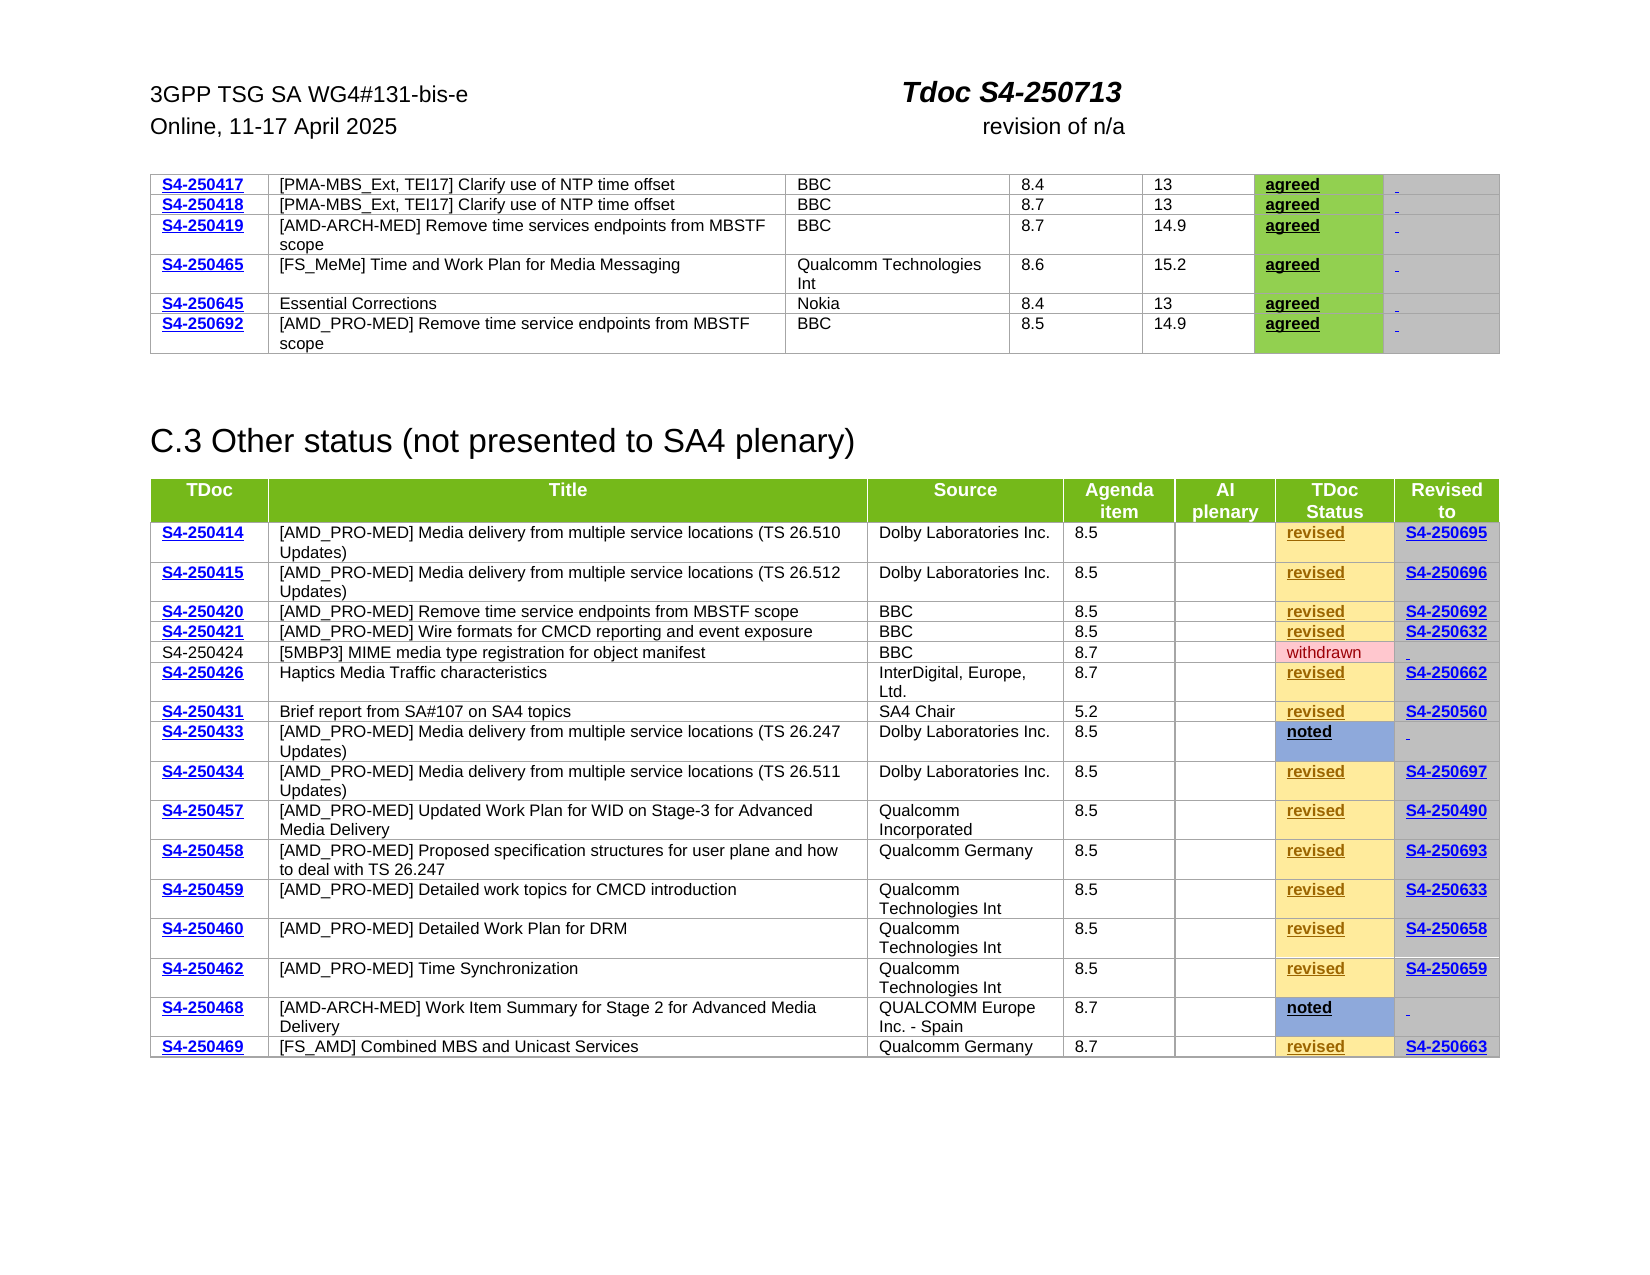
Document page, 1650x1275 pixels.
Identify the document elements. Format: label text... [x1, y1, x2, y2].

table_cell [1384, 195, 1499, 214]
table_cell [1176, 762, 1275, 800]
table_cell S4-250421 [151, 622, 268, 641]
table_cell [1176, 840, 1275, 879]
table_cell agreed [1255, 175, 1383, 194]
table_header Source [868, 479, 1063, 522]
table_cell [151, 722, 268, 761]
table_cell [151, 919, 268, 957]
table_cell 8.5 [1064, 602, 1174, 621]
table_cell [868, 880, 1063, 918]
table_cell S4-250662 [1395, 663, 1499, 701]
table_cell revised [1276, 523, 1394, 562]
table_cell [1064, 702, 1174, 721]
table_cell Essential Corrections [269, 294, 785, 313]
table_cell BBC [786, 195, 1009, 214]
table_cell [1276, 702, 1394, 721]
table_cell S4-250417 [151, 175, 268, 194]
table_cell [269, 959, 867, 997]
table_cell BBC [786, 215, 1009, 254]
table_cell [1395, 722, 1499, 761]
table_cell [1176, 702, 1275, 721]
table_cell S4-250418 [151, 195, 268, 214]
table_cell 8.5 [1064, 563, 1174, 601]
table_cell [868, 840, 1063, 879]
table_cell 13 [1143, 195, 1254, 214]
table_cell [1395, 642, 1499, 662]
table_cell S4-250431 [151, 702, 268, 721]
table_cell S4-250414 [151, 523, 268, 562]
table_cell [AMD_PRO-MED] Remove time service endpoints from MBSTF scope [269, 602, 867, 621]
table_cell S4-250695 [1395, 523, 1499, 562]
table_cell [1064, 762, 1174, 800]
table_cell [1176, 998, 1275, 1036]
table_cell S4-250692 [1395, 602, 1499, 621]
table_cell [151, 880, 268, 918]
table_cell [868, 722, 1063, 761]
table_cell BBC [786, 175, 1009, 194]
table_cell S4-250465 [151, 255, 268, 293]
table_cell S4-250692 [151, 314, 268, 353]
table_cell [1176, 663, 1275, 701]
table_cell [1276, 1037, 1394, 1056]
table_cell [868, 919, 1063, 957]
table_cell [1176, 523, 1275, 562]
table_cell agreed [1255, 215, 1383, 254]
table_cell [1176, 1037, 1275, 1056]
table_cell withdrawn [1276, 642, 1394, 662]
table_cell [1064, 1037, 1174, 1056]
table_cell 8.7 [1010, 215, 1142, 254]
table_cell Nokia [786, 294, 1009, 313]
table_cell S4-250419 [151, 215, 268, 254]
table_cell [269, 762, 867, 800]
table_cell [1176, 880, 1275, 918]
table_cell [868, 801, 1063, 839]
table_header TDoc [151, 479, 268, 522]
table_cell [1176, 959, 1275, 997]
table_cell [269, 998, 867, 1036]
table_cell agreed [1255, 294, 1383, 313]
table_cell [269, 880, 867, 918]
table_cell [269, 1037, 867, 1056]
table_cell 8.5 [1064, 523, 1174, 562]
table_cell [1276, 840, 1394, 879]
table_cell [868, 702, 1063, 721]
table_cell Dolby Laboratories Inc. [868, 523, 1063, 562]
table_cell 14.9 [1143, 215, 1254, 254]
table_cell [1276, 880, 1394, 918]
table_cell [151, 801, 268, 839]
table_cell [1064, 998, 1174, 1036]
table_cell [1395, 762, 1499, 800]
table_cell 15.2 [1143, 255, 1254, 293]
table_cell S4-250424 [151, 642, 268, 662]
table_cell S4-250415 [151, 563, 268, 601]
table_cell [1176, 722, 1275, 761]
table_cell Qualcomm Technologies Int [786, 255, 1009, 293]
table_cell agreed [1255, 255, 1383, 293]
table_cell [AMD_PRO-MED] Remove time service endpoints from MBSTF scope [269, 314, 785, 353]
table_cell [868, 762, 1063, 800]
table_header Agenda item [1064, 479, 1174, 522]
table_cell 13 [1143, 294, 1254, 313]
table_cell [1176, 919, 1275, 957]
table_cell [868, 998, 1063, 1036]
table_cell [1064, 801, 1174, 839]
table_cell [1384, 294, 1499, 313]
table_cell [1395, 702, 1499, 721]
table_cell S4-250696 [1395, 563, 1499, 601]
table_header Revised to [1395, 479, 1499, 522]
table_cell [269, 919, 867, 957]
table_cell S4-250645 [151, 294, 268, 313]
table_cell S4-250632 [1395, 622, 1499, 641]
table_cell agreed [1255, 195, 1383, 214]
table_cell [269, 175, 785, 194]
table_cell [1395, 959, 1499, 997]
table_cell 14.9 [1143, 314, 1254, 353]
table_cell agreed [1255, 314, 1383, 353]
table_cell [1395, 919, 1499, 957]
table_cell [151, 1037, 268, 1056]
table_cell 8.7 [1064, 642, 1174, 662]
table_cell 8.4 [1010, 294, 1142, 313]
table_cell [AMD_PRO-MED] Media delivery from multiple service locations (TS 26.512 Updates) [269, 563, 867, 601]
table_cell revised [1276, 663, 1394, 701]
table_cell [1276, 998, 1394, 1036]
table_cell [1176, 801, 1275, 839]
table_cell Dolby Laboratories Inc. [868, 563, 1063, 601]
table_cell [FS_MeMe] Time and Work Plan for Media Messaging [269, 255, 785, 293]
table_cell 8.4 [1010, 175, 1142, 194]
table_cell InterDigital, Europe, Ltd. [868, 663, 1063, 701]
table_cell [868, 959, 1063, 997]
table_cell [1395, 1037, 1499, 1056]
table_cell 8.5 [1010, 314, 1142, 353]
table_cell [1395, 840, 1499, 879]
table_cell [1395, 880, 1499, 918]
table_cell 8.5 [1064, 622, 1174, 641]
table_cell [AMD_PRO-MED] Wire formats for CMCD reporting and event exposure [269, 622, 867, 641]
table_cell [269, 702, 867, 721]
table_cell BBC [868, 642, 1063, 662]
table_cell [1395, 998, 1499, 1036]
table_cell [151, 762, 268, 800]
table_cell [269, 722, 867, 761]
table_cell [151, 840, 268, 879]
table_cell [1176, 602, 1275, 621]
table_cell [AMD-ARCH-MED] Remove time services endpoints from MBSTF scope [269, 215, 785, 254]
table_cell 8.6 [1010, 255, 1142, 293]
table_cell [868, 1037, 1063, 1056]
table_cell [1384, 175, 1499, 194]
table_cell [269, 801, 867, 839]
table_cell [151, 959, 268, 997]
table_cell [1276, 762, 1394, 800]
table_header AI plenary [1176, 479, 1275, 522]
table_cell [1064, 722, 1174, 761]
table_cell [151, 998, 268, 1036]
table_cell [1176, 642, 1275, 662]
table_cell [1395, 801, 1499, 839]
table_cell [1176, 622, 1275, 641]
table_cell 8.7 [1010, 195, 1142, 214]
table_cell S4-250420 [151, 602, 268, 621]
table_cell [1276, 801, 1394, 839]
table_header Title [269, 479, 867, 522]
table_cell [5MBP3] MIME media type registration for object manifest [269, 642, 867, 662]
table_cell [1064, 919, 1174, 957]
table_cell 8.7 [1064, 663, 1174, 701]
table_header TDoc Status [1276, 479, 1394, 522]
table_cell [1176, 563, 1275, 601]
table_cell revised [1276, 602, 1394, 621]
table_cell Haptics Media Traffic characteristics [269, 663, 867, 701]
table_cell [1384, 215, 1499, 254]
table_cell [1384, 255, 1499, 293]
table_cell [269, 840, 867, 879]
table_cell [AMD_PRO-MED] Media delivery from multiple service locations (TS 26.510 Updates) [269, 523, 867, 562]
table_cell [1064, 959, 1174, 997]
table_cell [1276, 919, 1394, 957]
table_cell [269, 195, 785, 214]
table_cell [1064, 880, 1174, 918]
subtitle C.3 Other status (not presented to SA4 plenary) [150, 421, 1500, 460]
table_cell S4-250426 [151, 663, 268, 701]
table_cell BBC [868, 622, 1063, 641]
table_cell BBC [786, 314, 1009, 353]
table_cell revised [1276, 622, 1394, 641]
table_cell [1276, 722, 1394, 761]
table_cell BBC [868, 602, 1063, 621]
table_cell 13 [1143, 175, 1254, 194]
table_cell revised [1276, 563, 1394, 601]
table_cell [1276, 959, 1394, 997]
table_cell [1384, 314, 1499, 353]
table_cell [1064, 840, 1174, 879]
